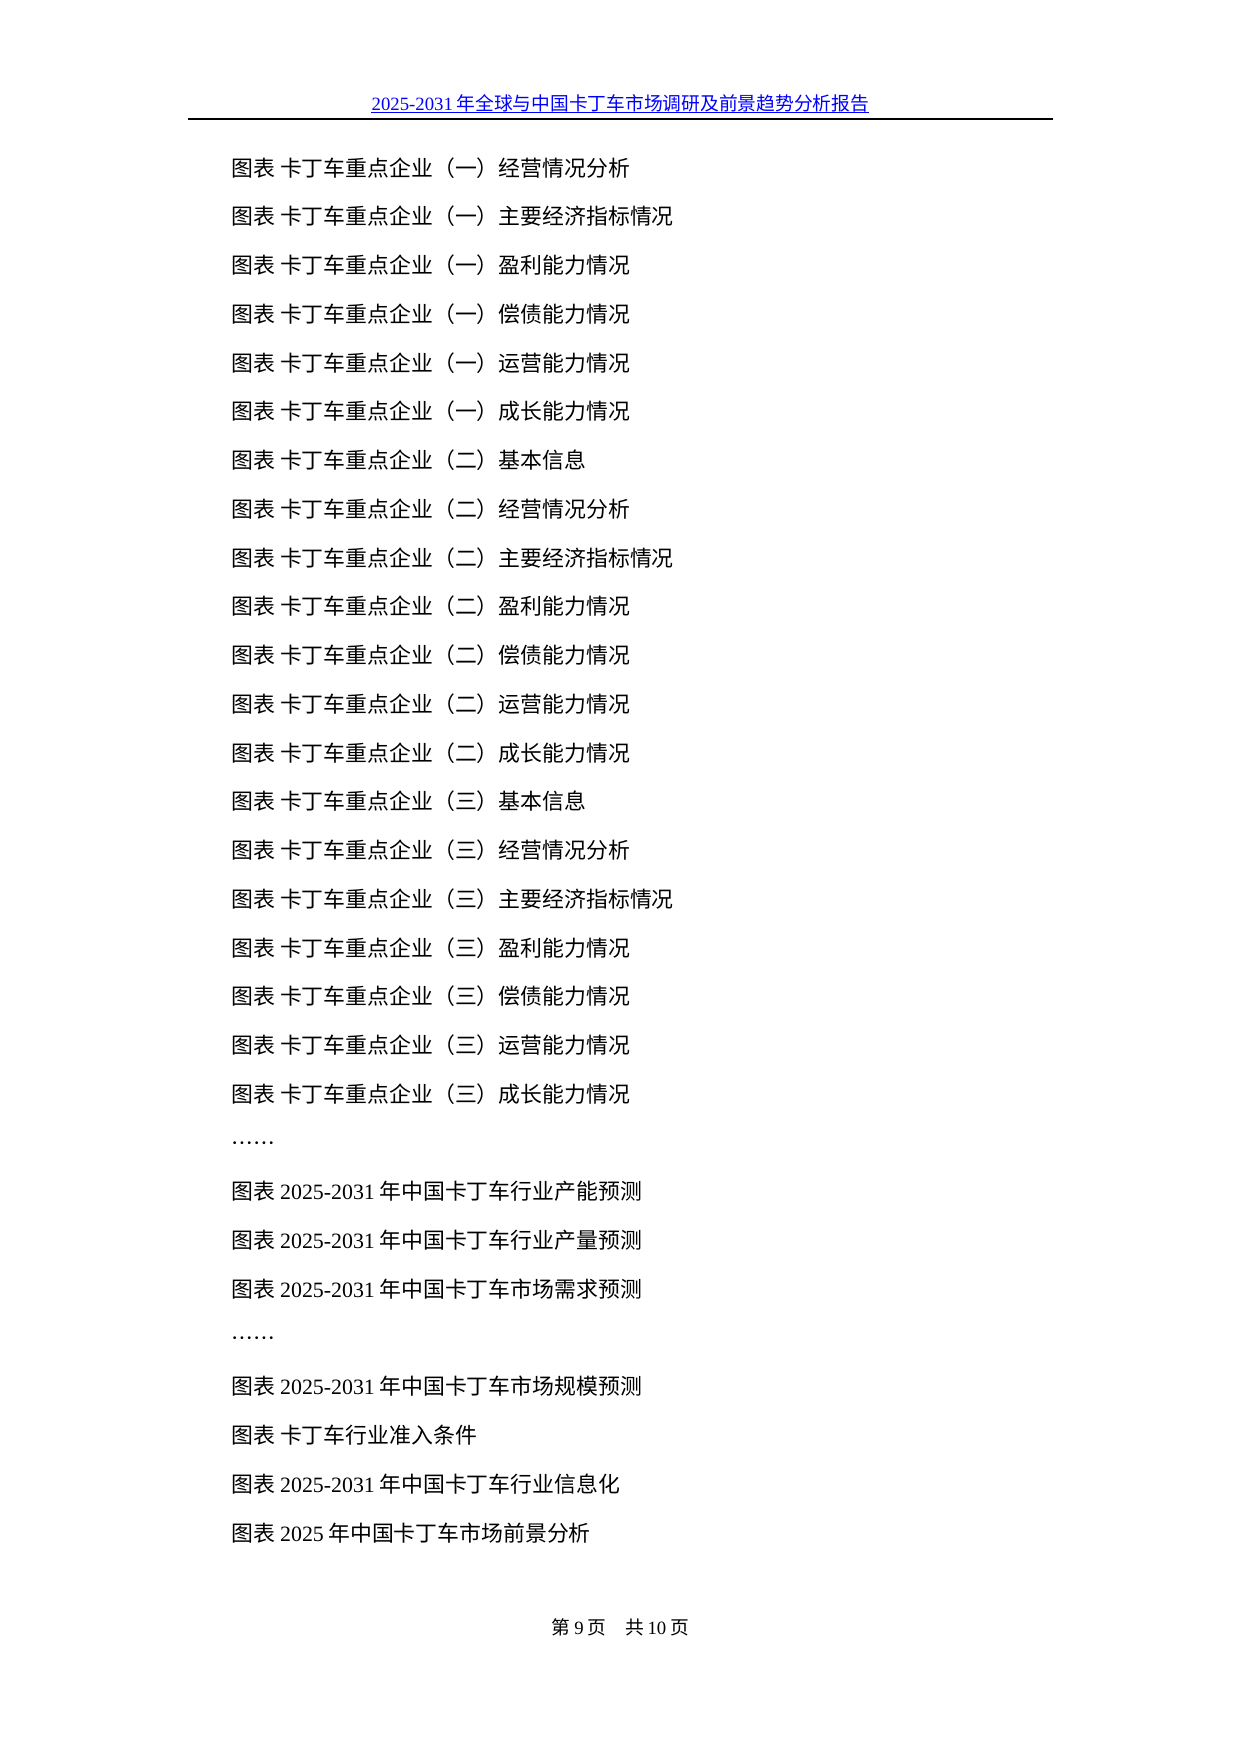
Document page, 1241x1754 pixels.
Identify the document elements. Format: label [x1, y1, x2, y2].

text [187, 150, 1053, 1548]
